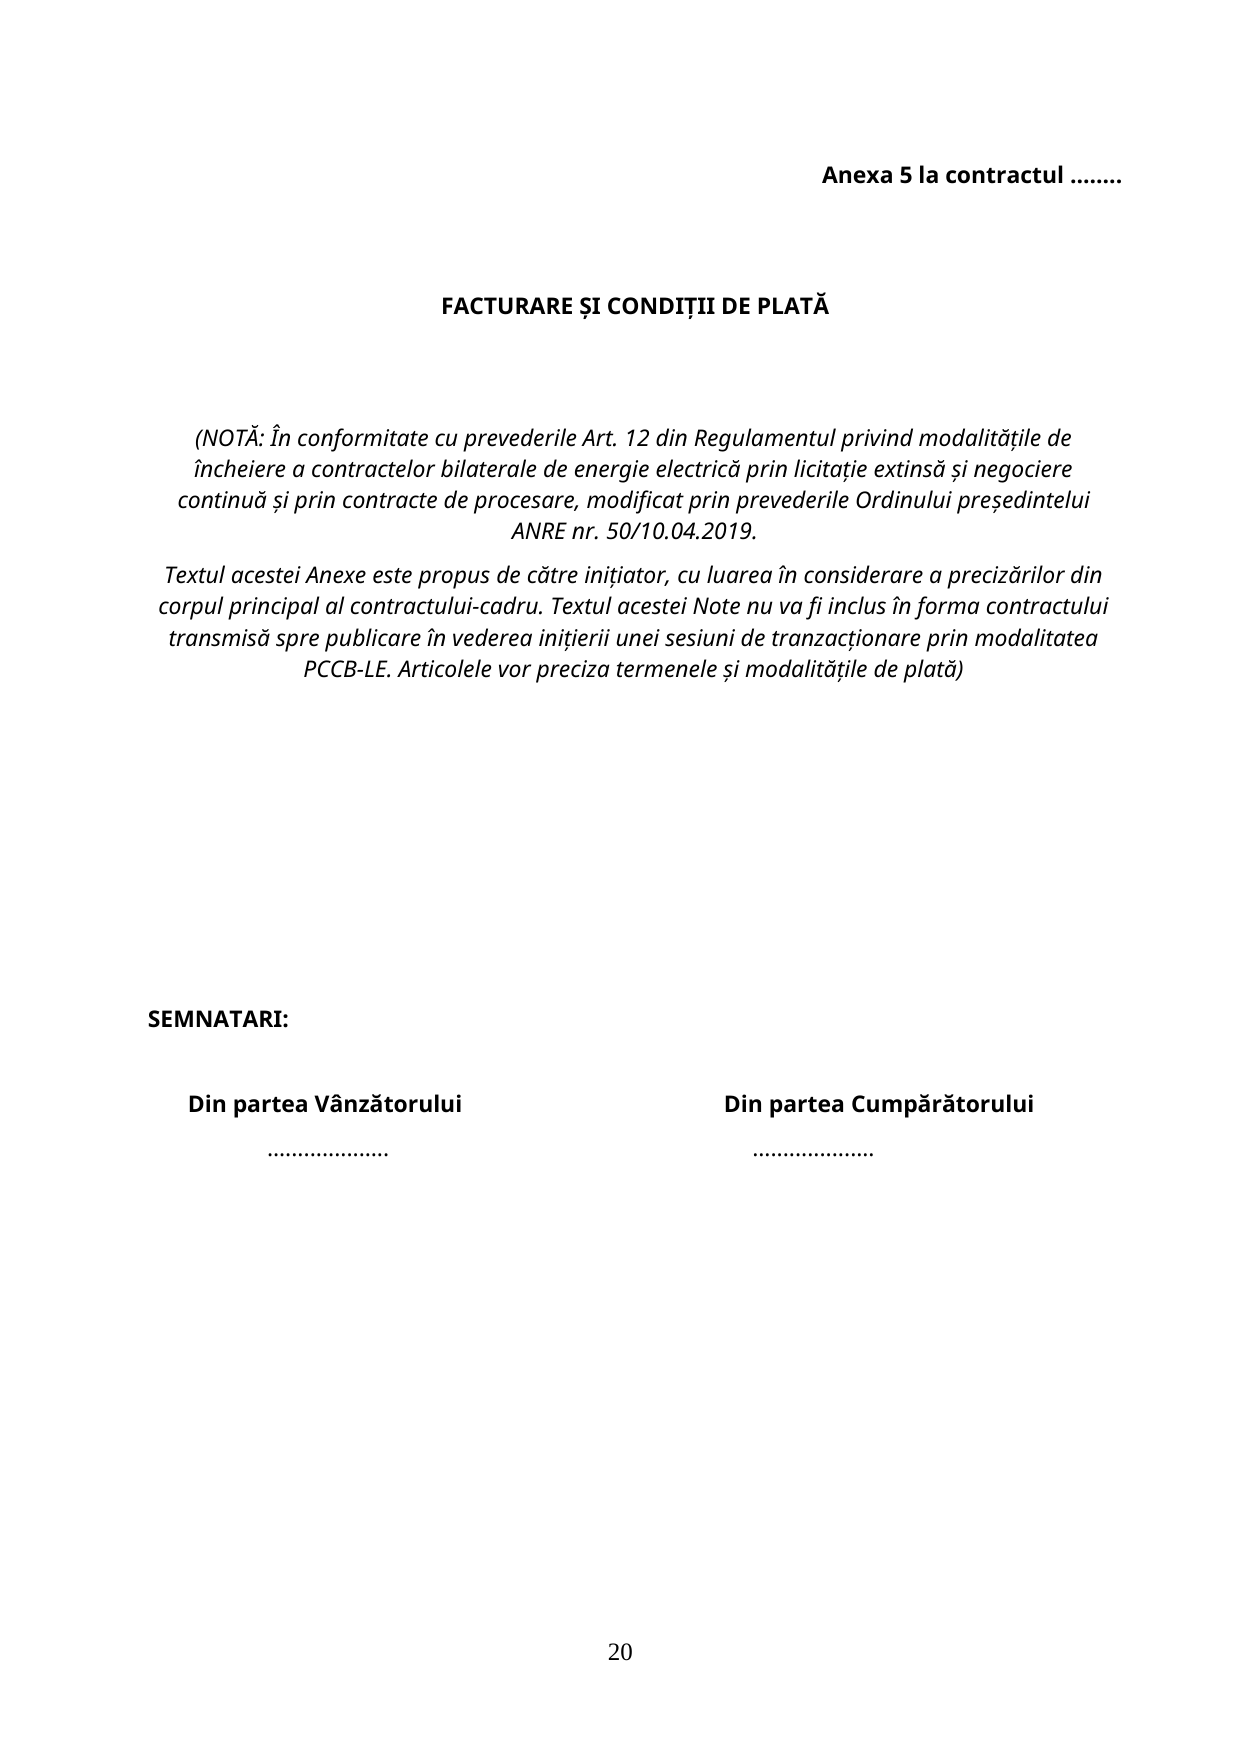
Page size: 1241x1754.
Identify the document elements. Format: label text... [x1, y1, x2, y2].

text Textul acestei Anexe este propus de către inițiator, cu luarea în considerare a precizărilor din corpul principal al contractului-cadru. Textul acestei Note nu va fi inclus în forma contractului transmisă spre publicare în vederea inițierii unei sesiuni de tranzacționare prin modalitatea PCCB-LE. Articolele vor preciza termenele și modalitățile de plată) [148, 559, 1122, 684]
text (NOTĂ: În conformitate cu prevederile Art. 12 din Regulamentul privind modalitățile de încheiere a contractelor bilaterale de energie electrică prin licitație extinsă și negociere continuă și prin contracte de procesare, modificat prin prevederile Ordinului preşedintelui ANRE nr. 50/10.04.2019. [148, 422, 1122, 547]
text Din partea Vânzătorului Din partea Cumpărătorului [148, 1088, 1122, 1119]
text FACTURARE ŞI CONDIŢII DE PLATĂ [148, 290, 1122, 322]
text ….............…. ….............…. [148, 1132, 1122, 1163]
text Anexa 5 la contractul ........ [148, 159, 1122, 190]
text SEMNATARI: [148, 1003, 1122, 1034]
